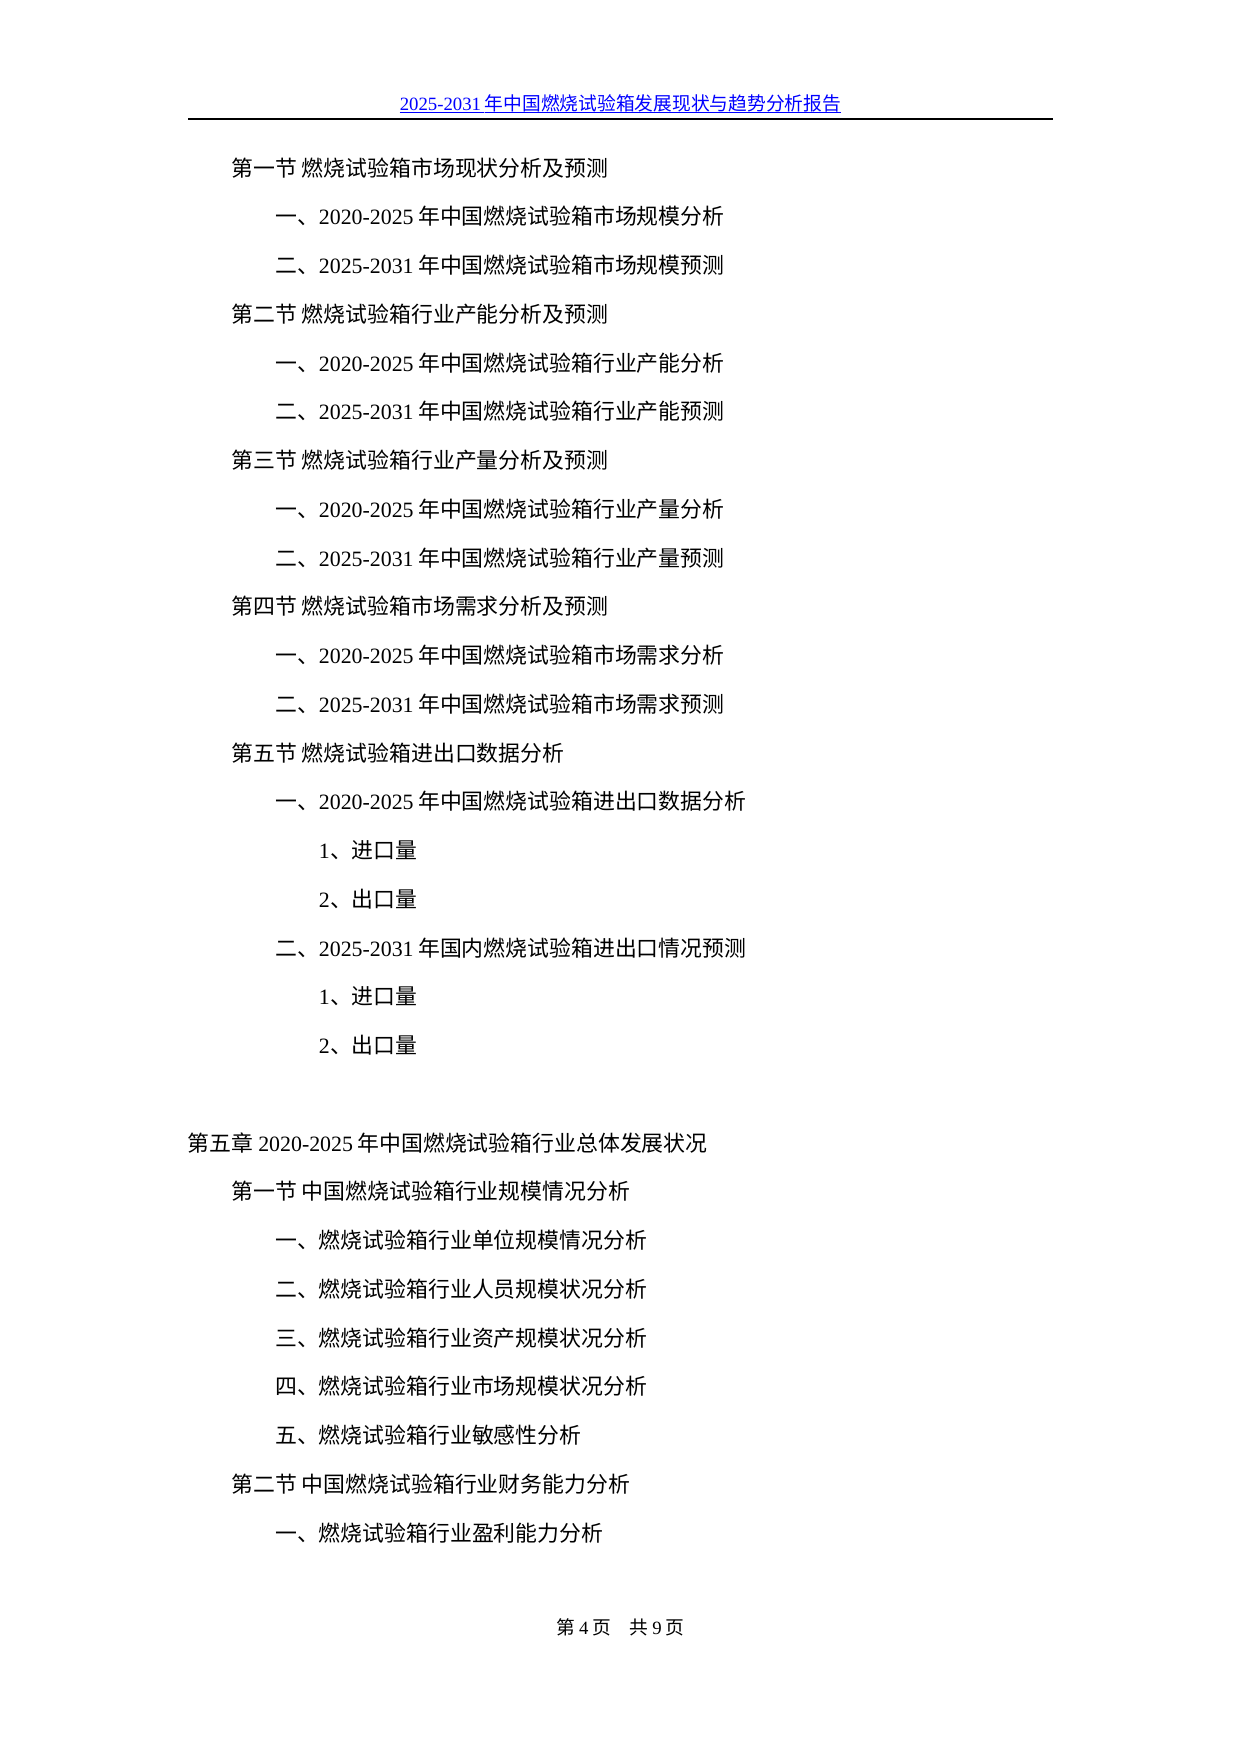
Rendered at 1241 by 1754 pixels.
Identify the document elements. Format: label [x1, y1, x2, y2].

text [187, 150, 1053, 1548]
